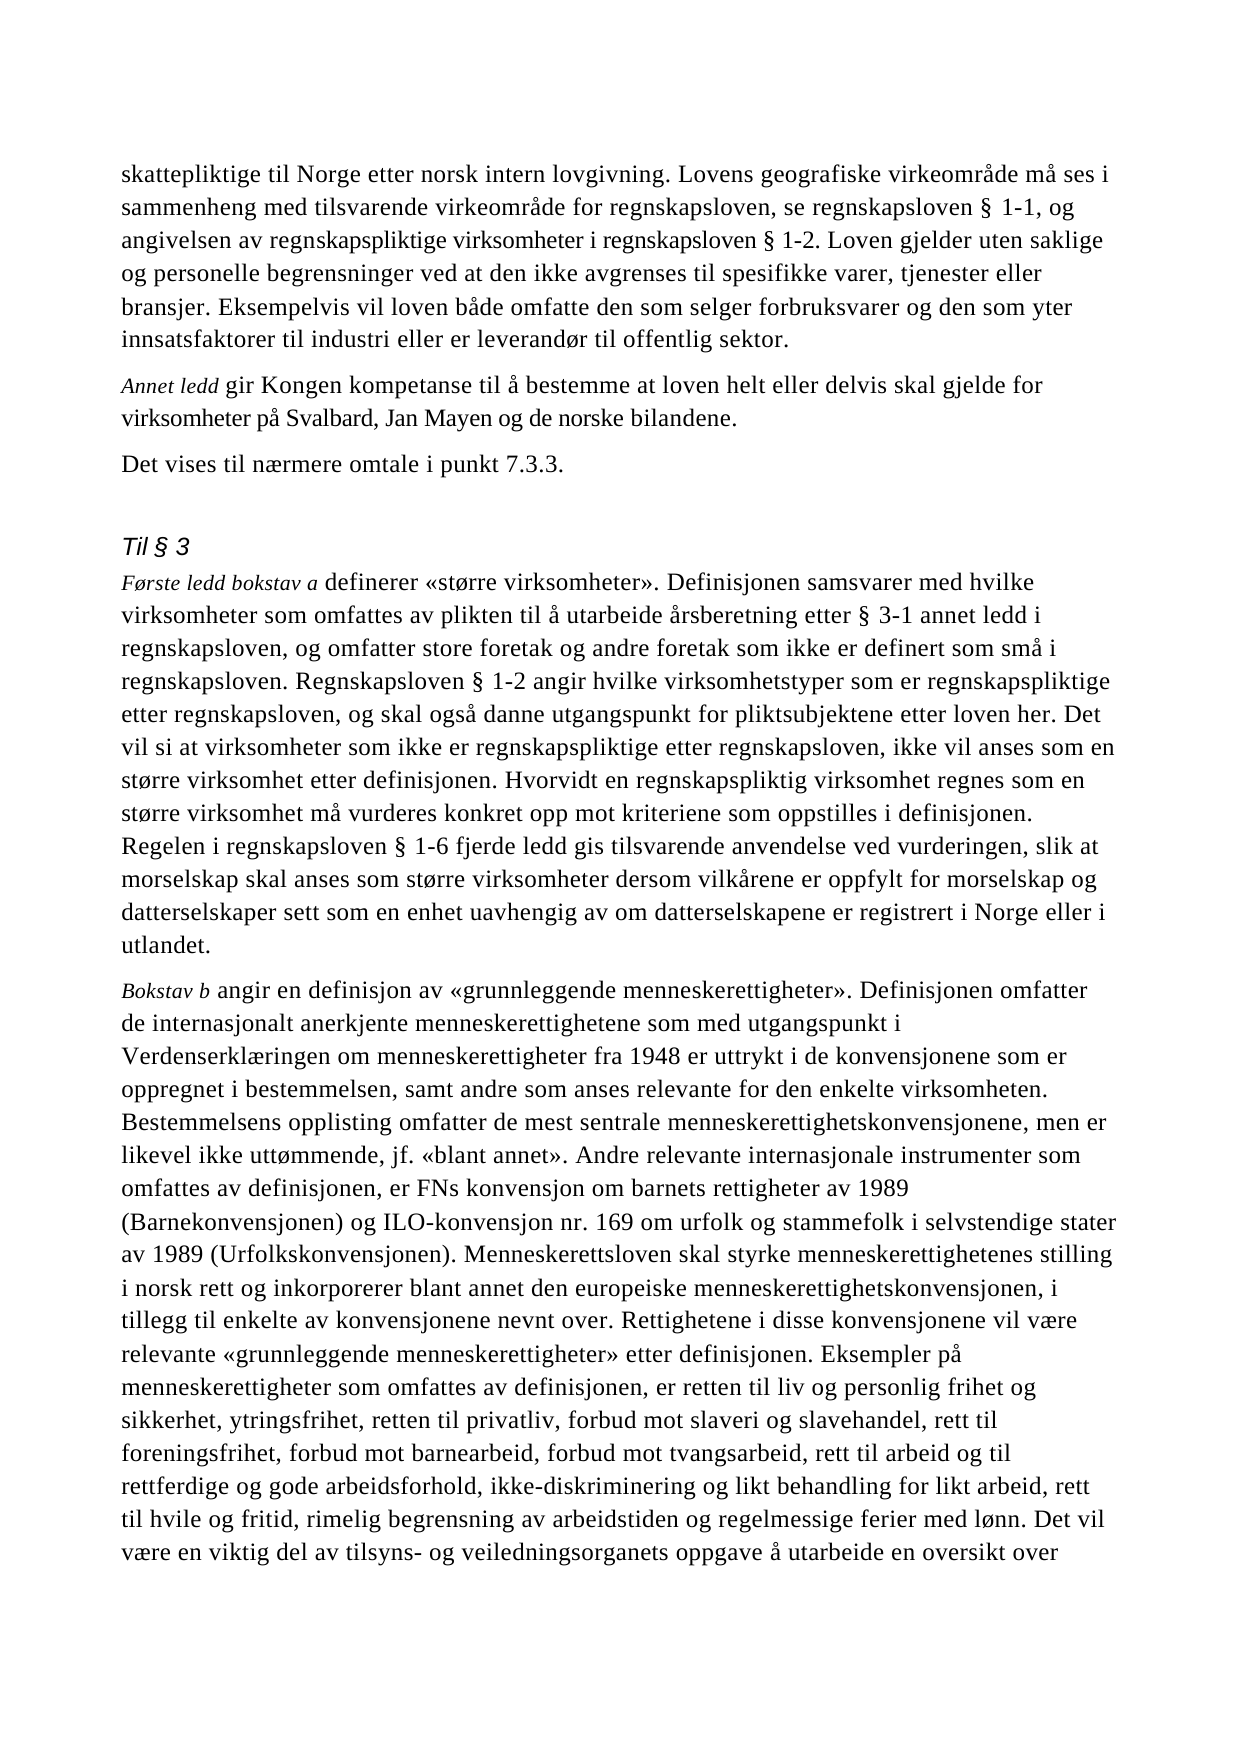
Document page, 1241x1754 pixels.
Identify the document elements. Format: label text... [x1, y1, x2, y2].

text Annet ledd gir Kongen kompetanse til å bestemme at loven helt eller delvis skal gjelde for virksomheter på Svalbard, Jan Mayen og de norske bilandene. [121, 370, 1119, 432]
text Første ledd bokstav a definerer «større virksomheter». Definisjonen samsvarer med hvilke virksomheter som omfattes av plikten til å utarbeide årsberetning etter § 3-1 annet ledd i regnskapsloven, og omfatter store foretak og andre foretak som ikke er definert som små i regnskapsloven. Regnskapsloven § 1-2 angir hvilke virksomhetstyper som er regnskapspliktige etter regnskapsloven, og skal også danne utgangspunkt for pliktsubjektene etter loven her. Det vil si at virksomheter som ikke er regnskapspliktige etter regnskapsloven, ikke vil anses som en større virksomhet etter definisjonen. Hvorvidt en regnskapspliktig virksomhet regnes som en større virksomhet må vurderes konkret opp mot kriteriene som oppstilles i definisjonen. Regelen i regnskapsloven § 1-6 fjerde ledd gis tilsvarende anvendelse ved vurderingen, slik at morselskap skal anses som større virksomheter dersom vilkårene er oppfylt for morselskap og datterselskaper sett som en enhet uavhengig av om datterselskapene er registrert i Norge eller i utlandet. [121, 567, 1119, 959]
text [121, 159, 1119, 353]
text Til § 3 [121, 532, 1119, 560]
text Det vises til nærmere omtale i punkt 7.3.3. [121, 449, 1119, 477]
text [121, 975, 1119, 1566]
